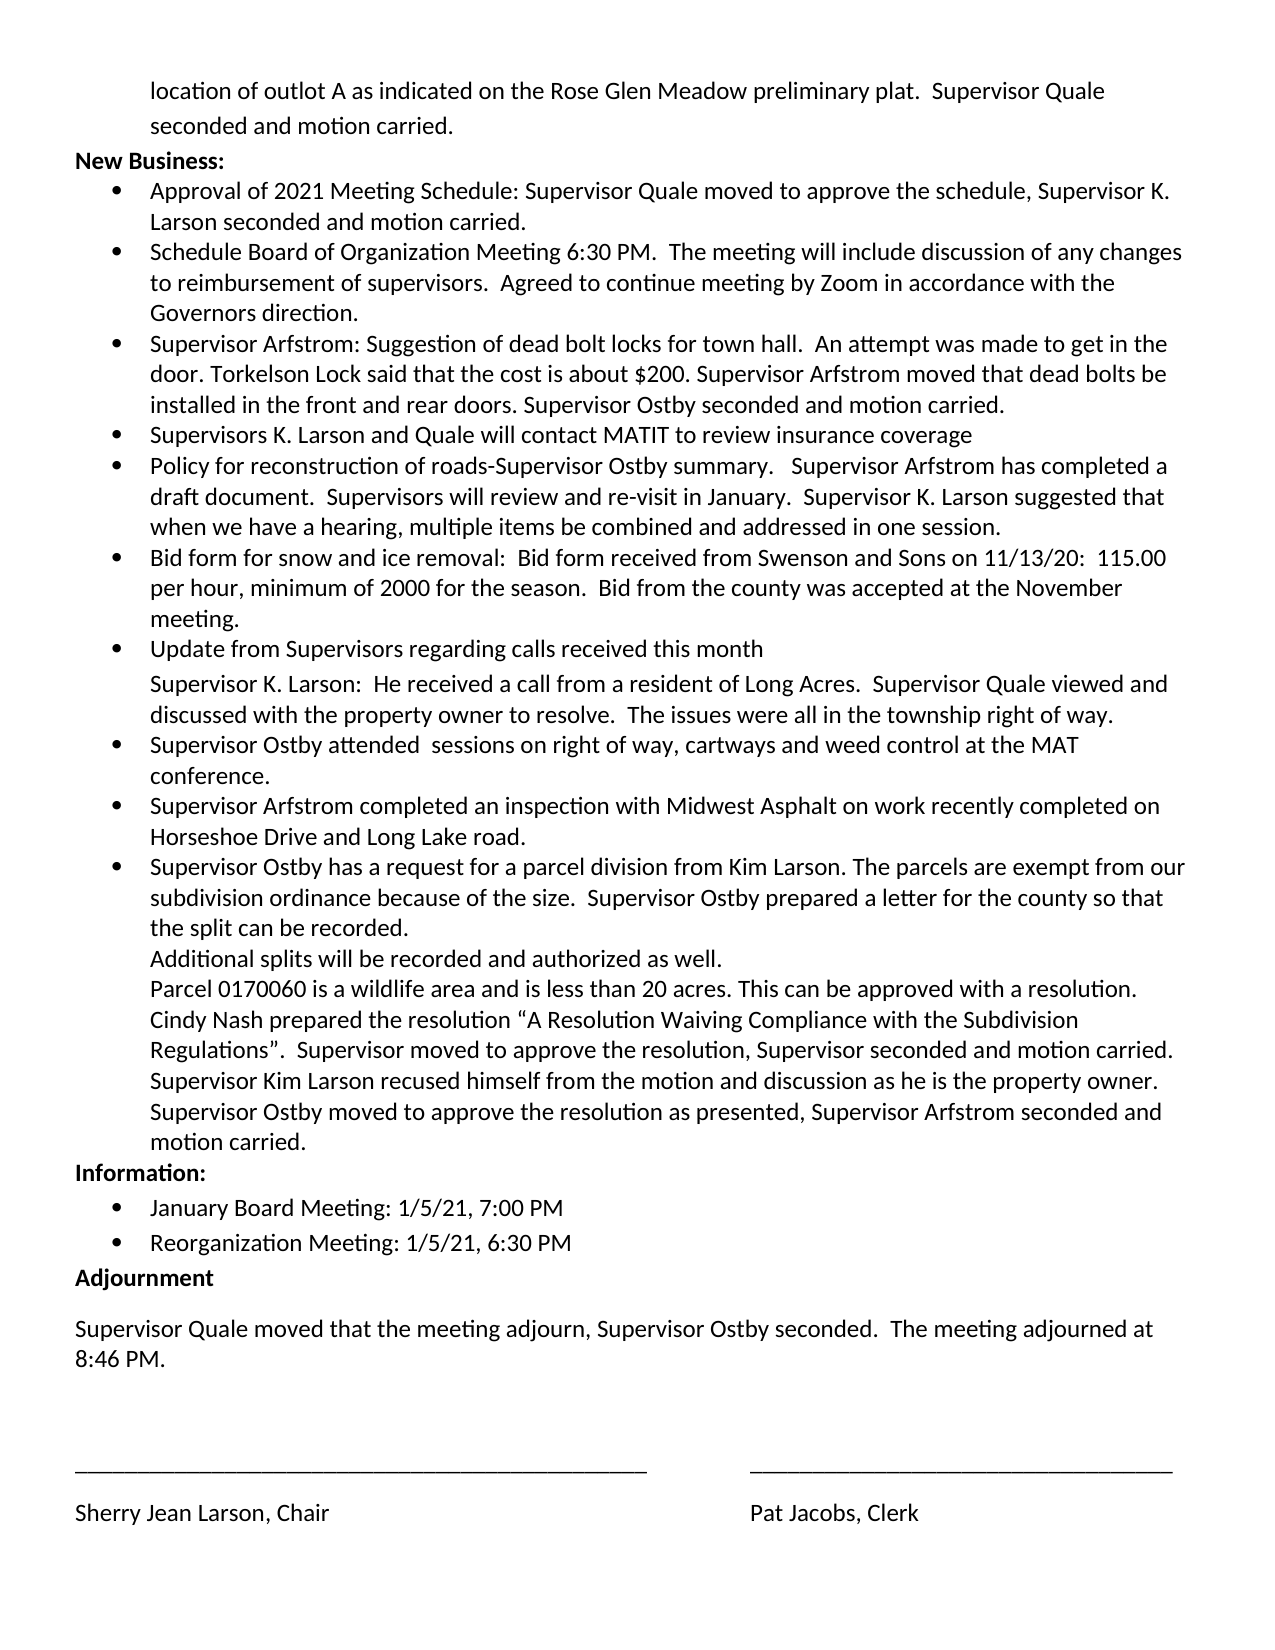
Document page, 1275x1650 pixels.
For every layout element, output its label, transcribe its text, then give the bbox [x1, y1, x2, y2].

list Supervisor Arfstrom completed an inspection with Midwest Asphalt on work recently completed on Horseshoe Drive and Long Lake road. [112, 790, 1200, 851]
text Information: [75, 1157, 1200, 1187]
list Supervisors K. Larson and Quale will contact MATIT to review insurance coverage [112, 420, 1200, 450]
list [112, 75, 1200, 141]
list Additional splits will be recorded and authorized as well. [150, 943, 1200, 973]
list Supervisor Ostby has a request for a parcel division from Kim Larson. The parcels are exempt from our subdivision ordinance because of the size. Supervisor Ostby prepared a letter for the county so that the split can be recorded. [112, 851, 1200, 943]
list Supervisor Ostby moved to approve the resolution as presented, Supervisor Arfstrom seconded and motion carried. [150, 1096, 1200, 1157]
list Supervisor K. Larson: He received a call from a resident of Long Acres. Supervisor Quale viewed and discussed with the property owner to resolve. The issues were all in the township right of way. [150, 668, 1200, 729]
list Supervisor Arfstrom: Suggestion of dead bolt locks for town hall. An attempt was made to get in the door. Torkelson Lock said that the cost is about $200. Supervisor Arfstrom moved that dead bolts be installed in the front and rear doors. Supervisor Ostby seconded and motion carried. [112, 328, 1200, 420]
list Update from Supervisors regarding calls received this month [112, 633, 1200, 664]
list January Board Meeting: 1/5/21, 7:00 PM [112, 1192, 1200, 1222]
list Parcel 0170060 is a wildlife area and is less than 20 acres. This can be approved with a resolution. Cindy Nash prepared the resolution “A Resolution Waiving Compliance with the Subdivision Regulations”. Supervisor moved to approve the resolution, Supervisor seconded and motion carried. Supervisor Kim Larson recused himself from the motion and discussion as he is the property owner. [150, 973, 1200, 1096]
list Schedule Board of Organization Meeting 6:30 PM. The meeting will include discussion of any changes to reimbursement of supervisors. Agreed to continue meeting by Zoom in accordance with the Governors direction. [112, 237, 1200, 328]
list Bid form for snow and ice removal: Bid form received from Swenson and Sons on 11/13/20: 115.00 per hour, minimum of 2000 for the season. Bid from the county was accepted at the November meeting. [112, 542, 1200, 633]
text Sherry Jean Larson, Chair Pat Jacobs, Clerk [75, 1498, 1200, 1528]
text New Business: [75, 145, 1200, 176]
list Policy for reconstruction of roads-Supervisor Ostby summary. Supervisor Arfstrom has completed a draft document. Supervisors will review and re-visit in January. Supervisor K. Larson suggested that when we have a hearing, multiple items be combined and addressed in one session. [112, 450, 1200, 542]
text ______________________________________________ __________________________________ [75, 1446, 1200, 1477]
list Approval of 2021 Meeting Schedule: Supervisor Quale moved to approve the schedule, Supervisor K. Larson seconded and motion carried. [112, 176, 1200, 237]
list Reorganization Meeting: 1/5/21, 6:30 PM [112, 1227, 1200, 1257]
text Adjournment [75, 1262, 1200, 1292]
text Supervisor Quale moved that the meeting adjourn, Supervisor Ostby seconded. The meeting adjourned at 8:46 PM. [75, 1313, 1200, 1374]
list Supervisor Ostby attended sessions on right of way, cartways and weed control at the MAT conference. [112, 729, 1200, 790]
